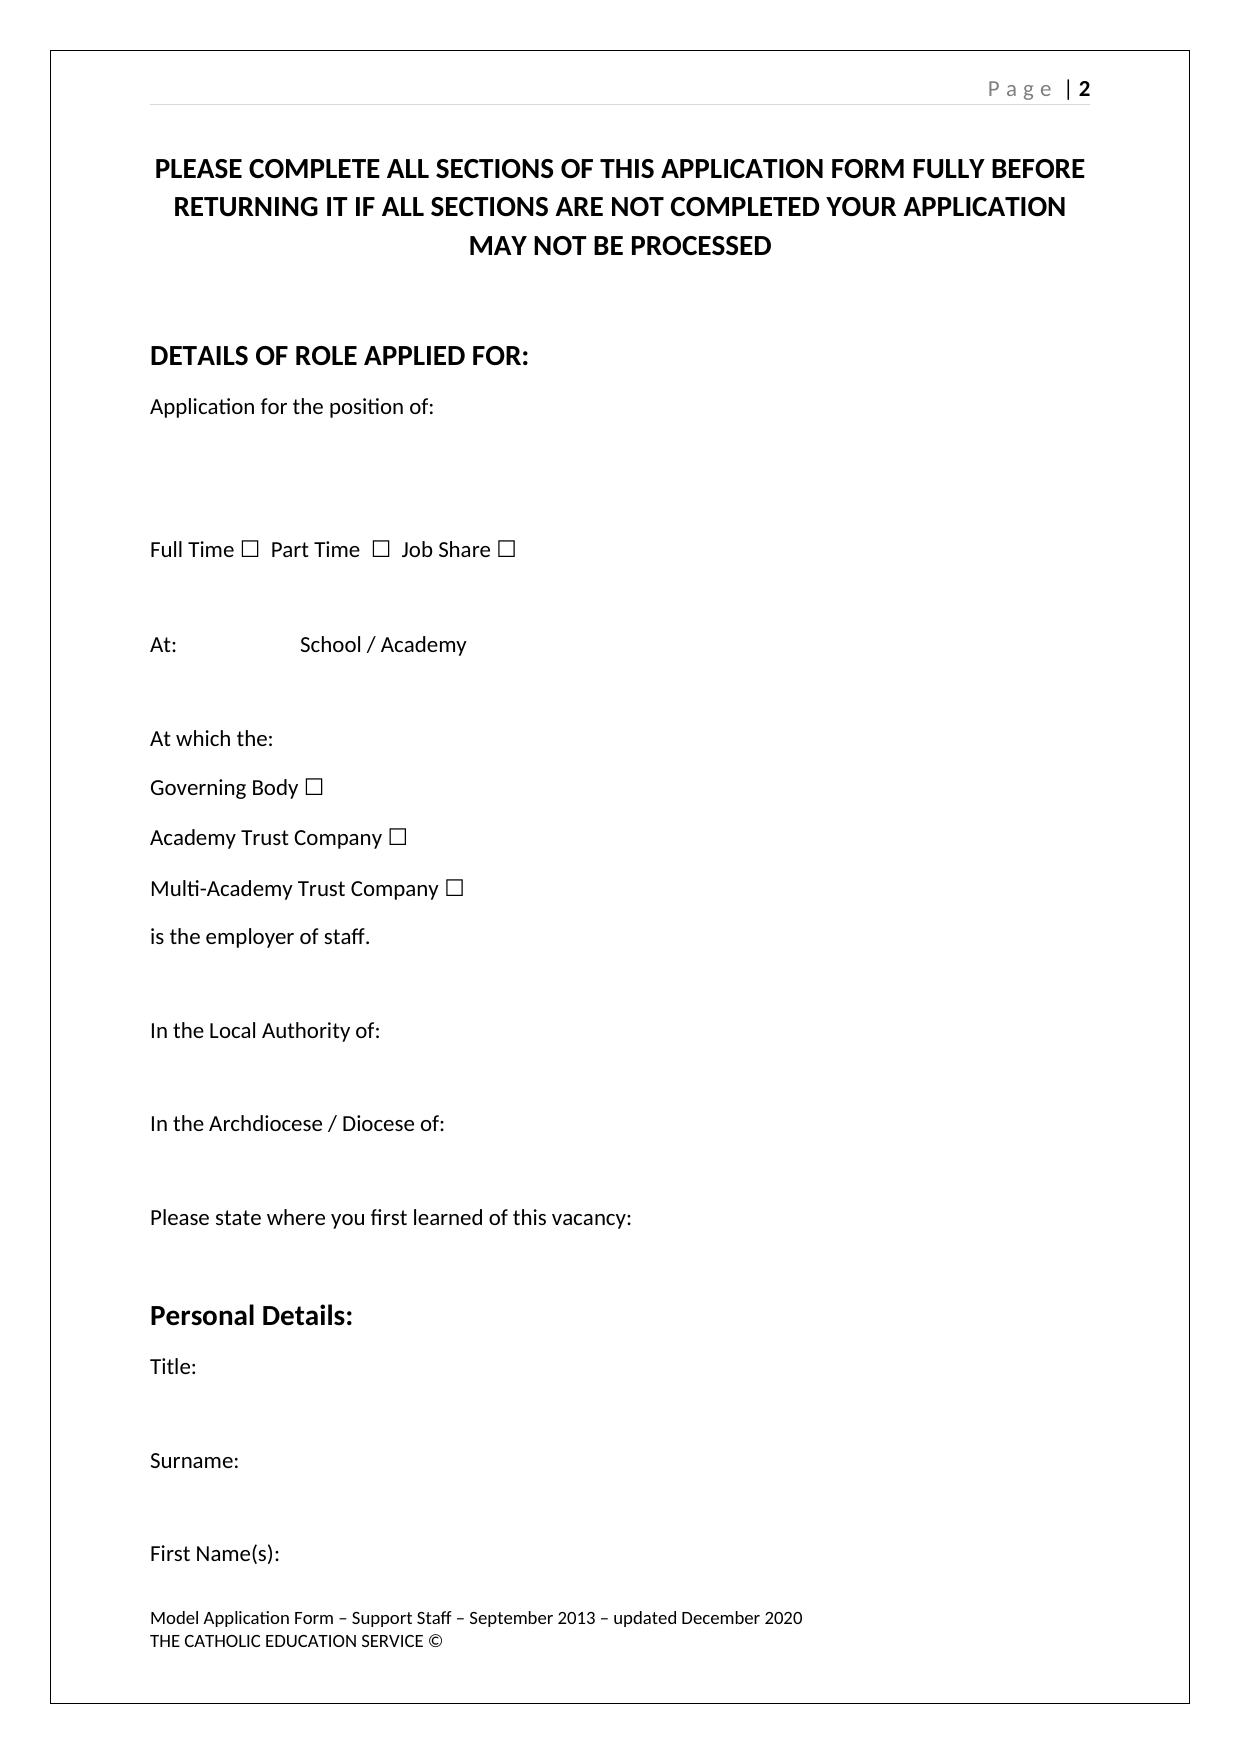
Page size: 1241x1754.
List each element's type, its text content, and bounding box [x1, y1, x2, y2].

text Governing Body [150, 771, 1090, 802]
text Surname: [150, 1446, 1090, 1474]
text PLEASE COMPLETE ALL SECTIONS OF THIS APPLICATION FORM FULLY BEFORE RETURNING IT IF ALL SECTIONS ARE NOT COMPLETED YOUR APPLICATION MAY NOT BE PROCESSED [150, 150, 1090, 262]
text Please state where you first learned of this vacancy: [150, 1203, 1090, 1231]
text At: School / Academy [150, 630, 1090, 658]
text Personal Details: [150, 1297, 1090, 1333]
text In the Local Authority of: [150, 1016, 1090, 1044]
text At which the: [150, 724, 1090, 752]
text is the employer of staff. [150, 922, 1090, 950]
text DETAILS OF ROLE APPLIED FOR: [150, 337, 1090, 373]
text First Name(s): [150, 1539, 1090, 1568]
text Title: [150, 1352, 1090, 1380]
text Full Time Part Time Job Share [150, 533, 1090, 564]
text Application for the position of: [150, 392, 1090, 420]
text Academy Trust Company [150, 821, 1090, 852]
text In the Archdiocese / Diocese of: [150, 1109, 1090, 1137]
text Multi-Academy Trust Company [150, 872, 1090, 903]
